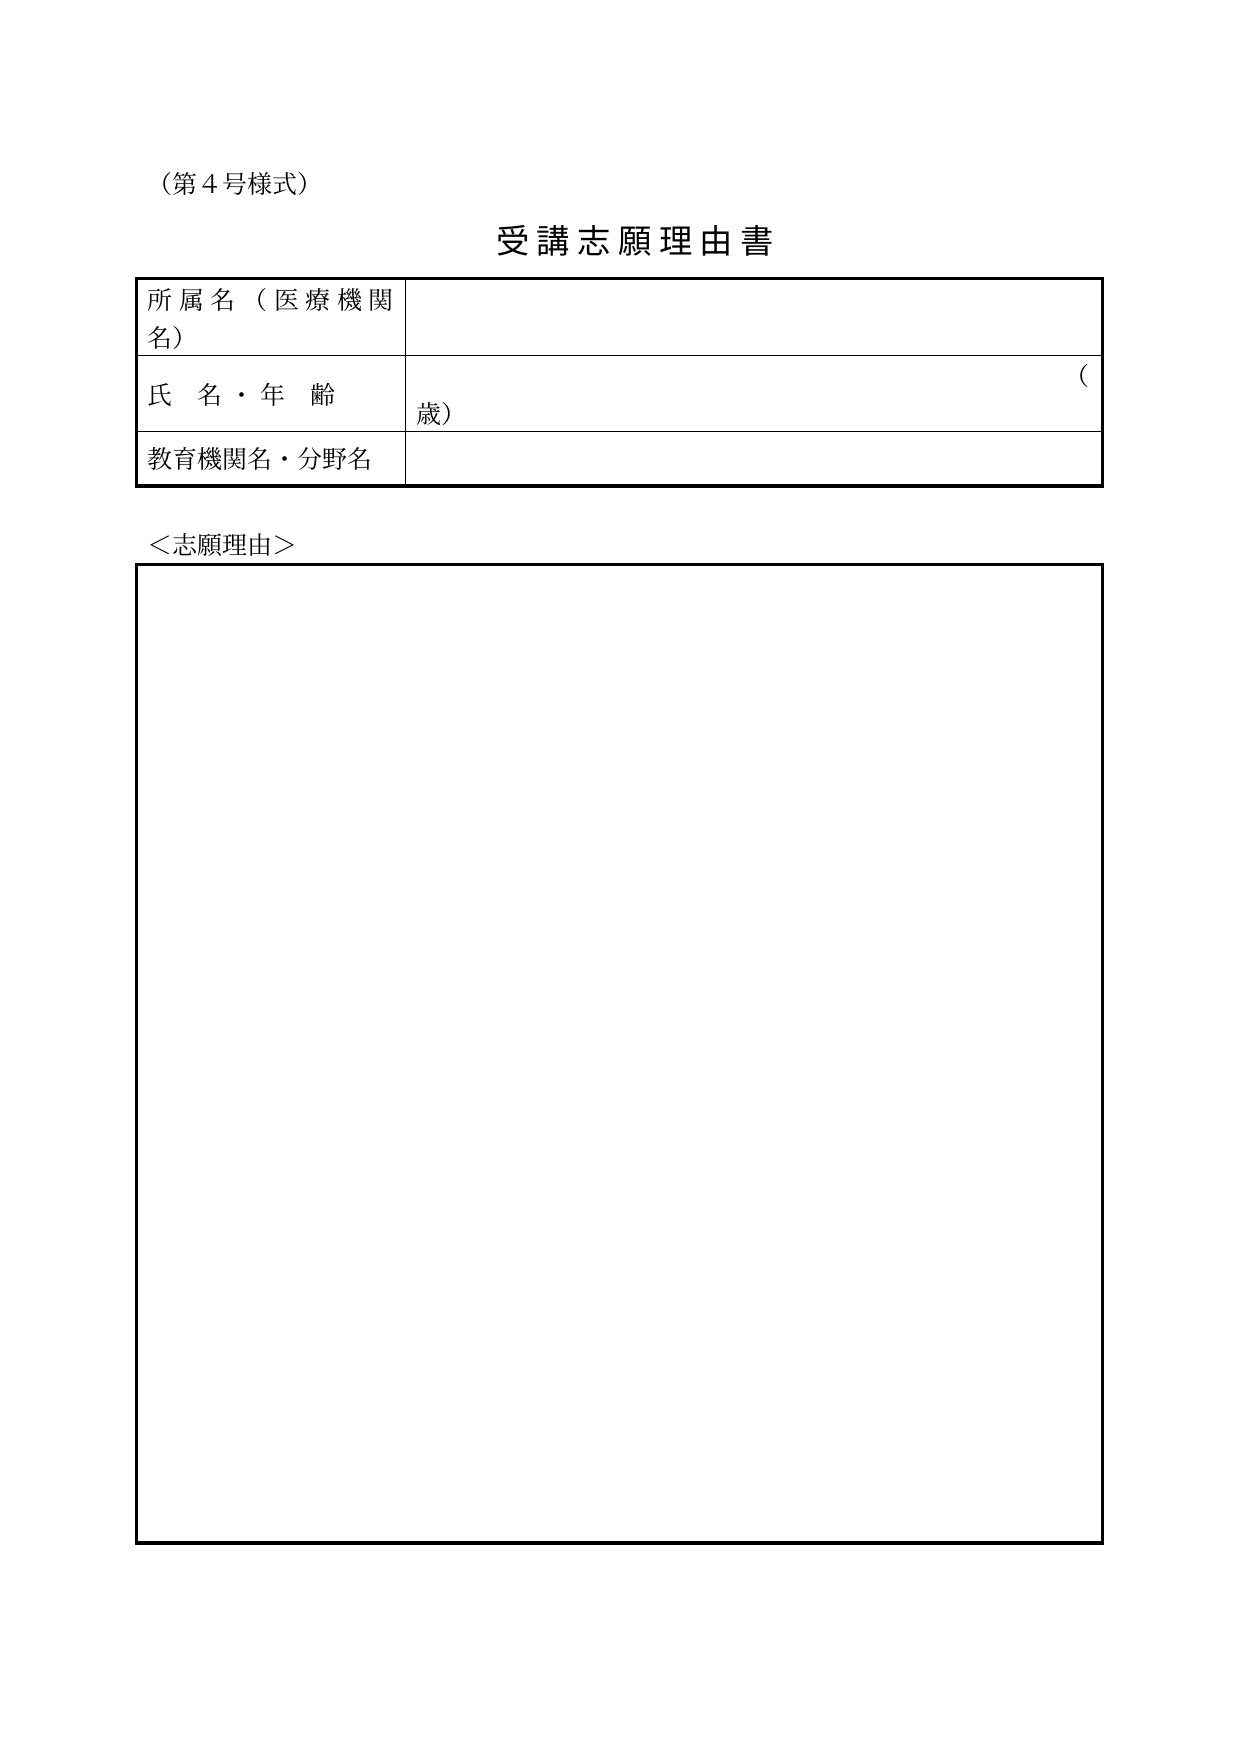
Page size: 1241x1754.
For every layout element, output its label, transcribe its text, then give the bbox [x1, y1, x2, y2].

table_header [138, 566, 1101, 1541]
text 受 講 志 願 理 由 書 [148, 202, 1122, 277]
text （第４号様式） [148, 164, 1122, 202]
table_cell 氏 名 ・ 年 齢 [138, 356, 405, 431]
table_cell [406, 432, 1101, 484]
table_cell 教育機関名・分野名 [138, 432, 405, 484]
table_header [406, 280, 1101, 355]
table_cell （ 歳） [406, 356, 1101, 431]
table_header 所属名（医療機関名） [138, 280, 405, 355]
text ＜志願理由＞ [148, 525, 1122, 562]
